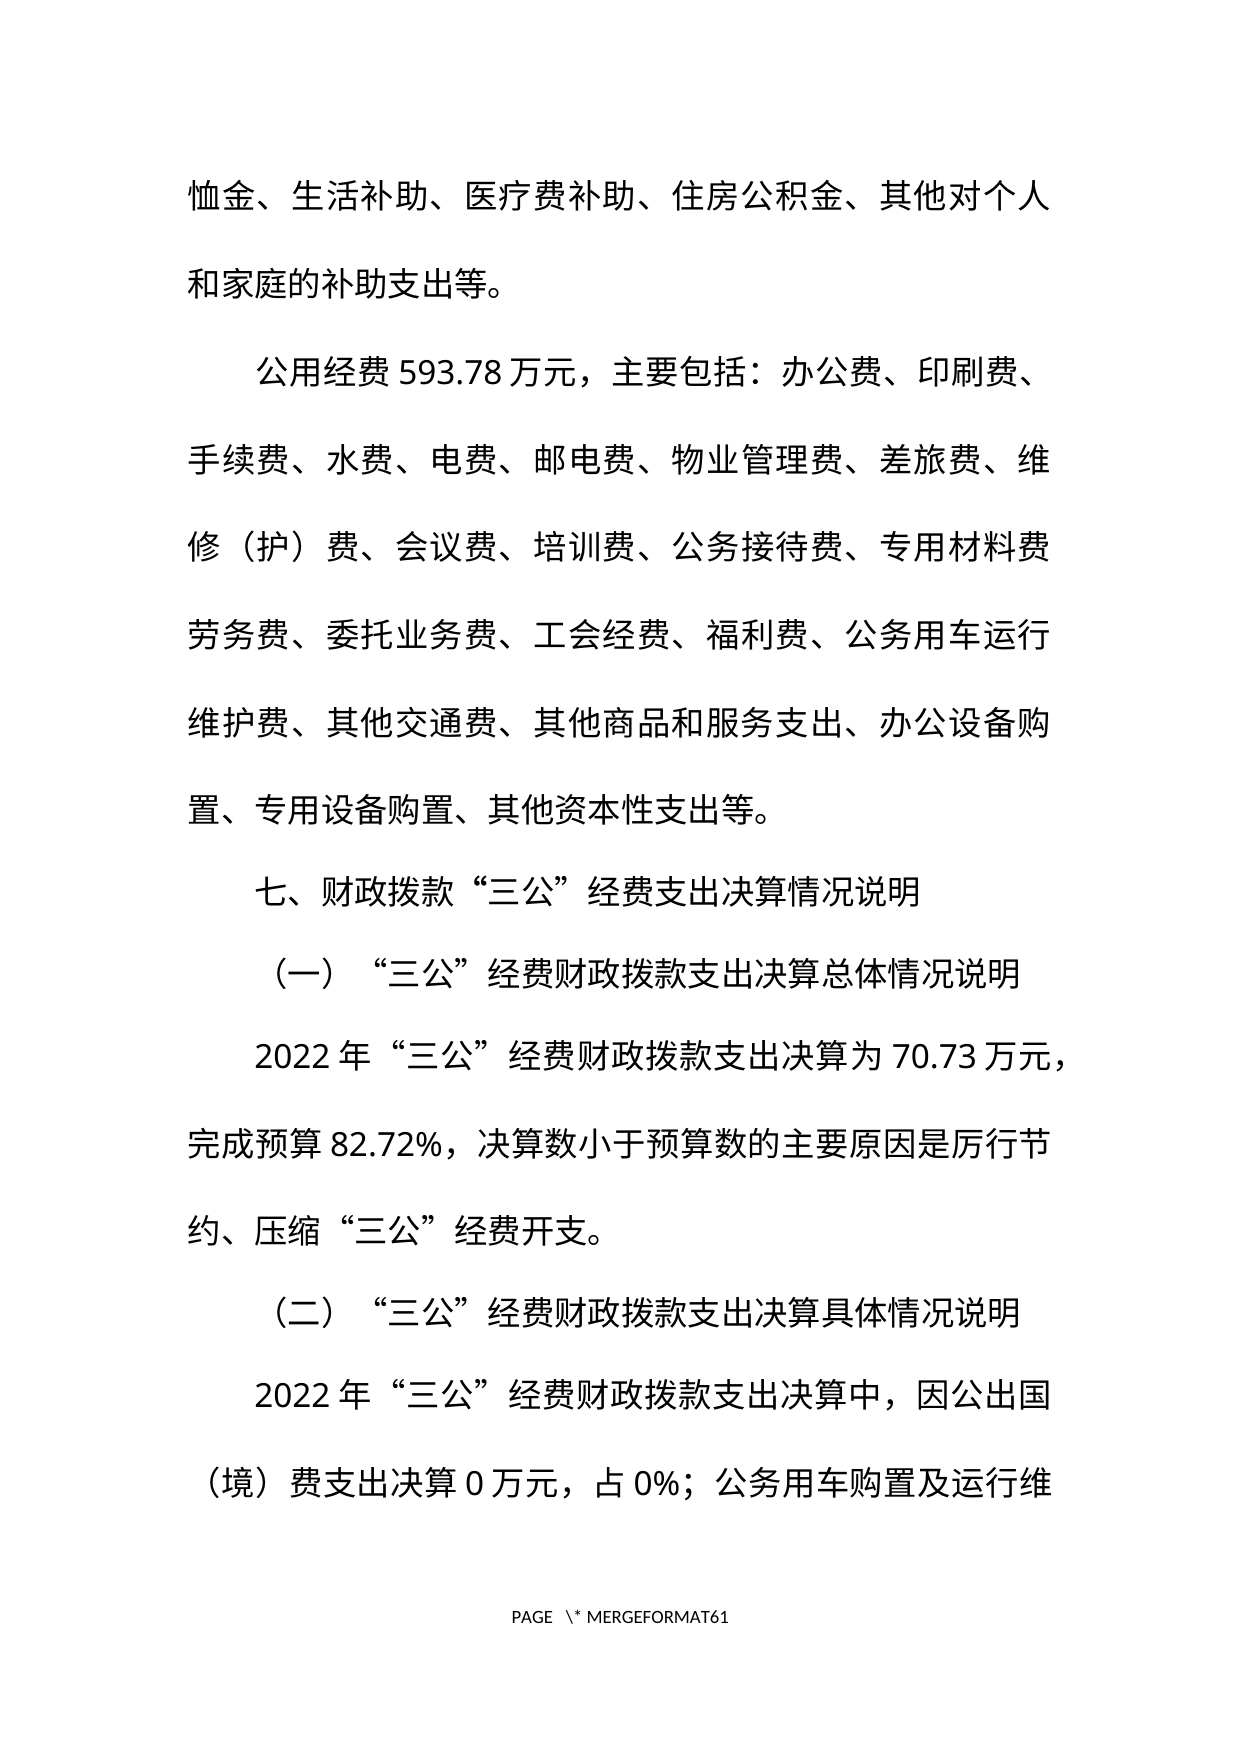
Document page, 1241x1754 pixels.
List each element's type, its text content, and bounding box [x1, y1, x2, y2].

text （一）“三公”经费财政拨款支出决算总体情况说明 [187, 940, 1053, 1005]
text 2022年“三公”经费财政拨款支出决算为70.73万元，完成预算82.72%，决算数小于预算数的主要原因是厉行节约、压缩“三公”经费开支。 [187, 1022, 1053, 1262]
text （二）“三公”经费财政拨款支出决算具体情况说明 [187, 1279, 1053, 1344]
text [187, 1361, 1053, 1513]
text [187, 162, 1053, 841]
text 七、财政拨款“三公”经费支出决算情况说明 [187, 858, 1053, 923]
